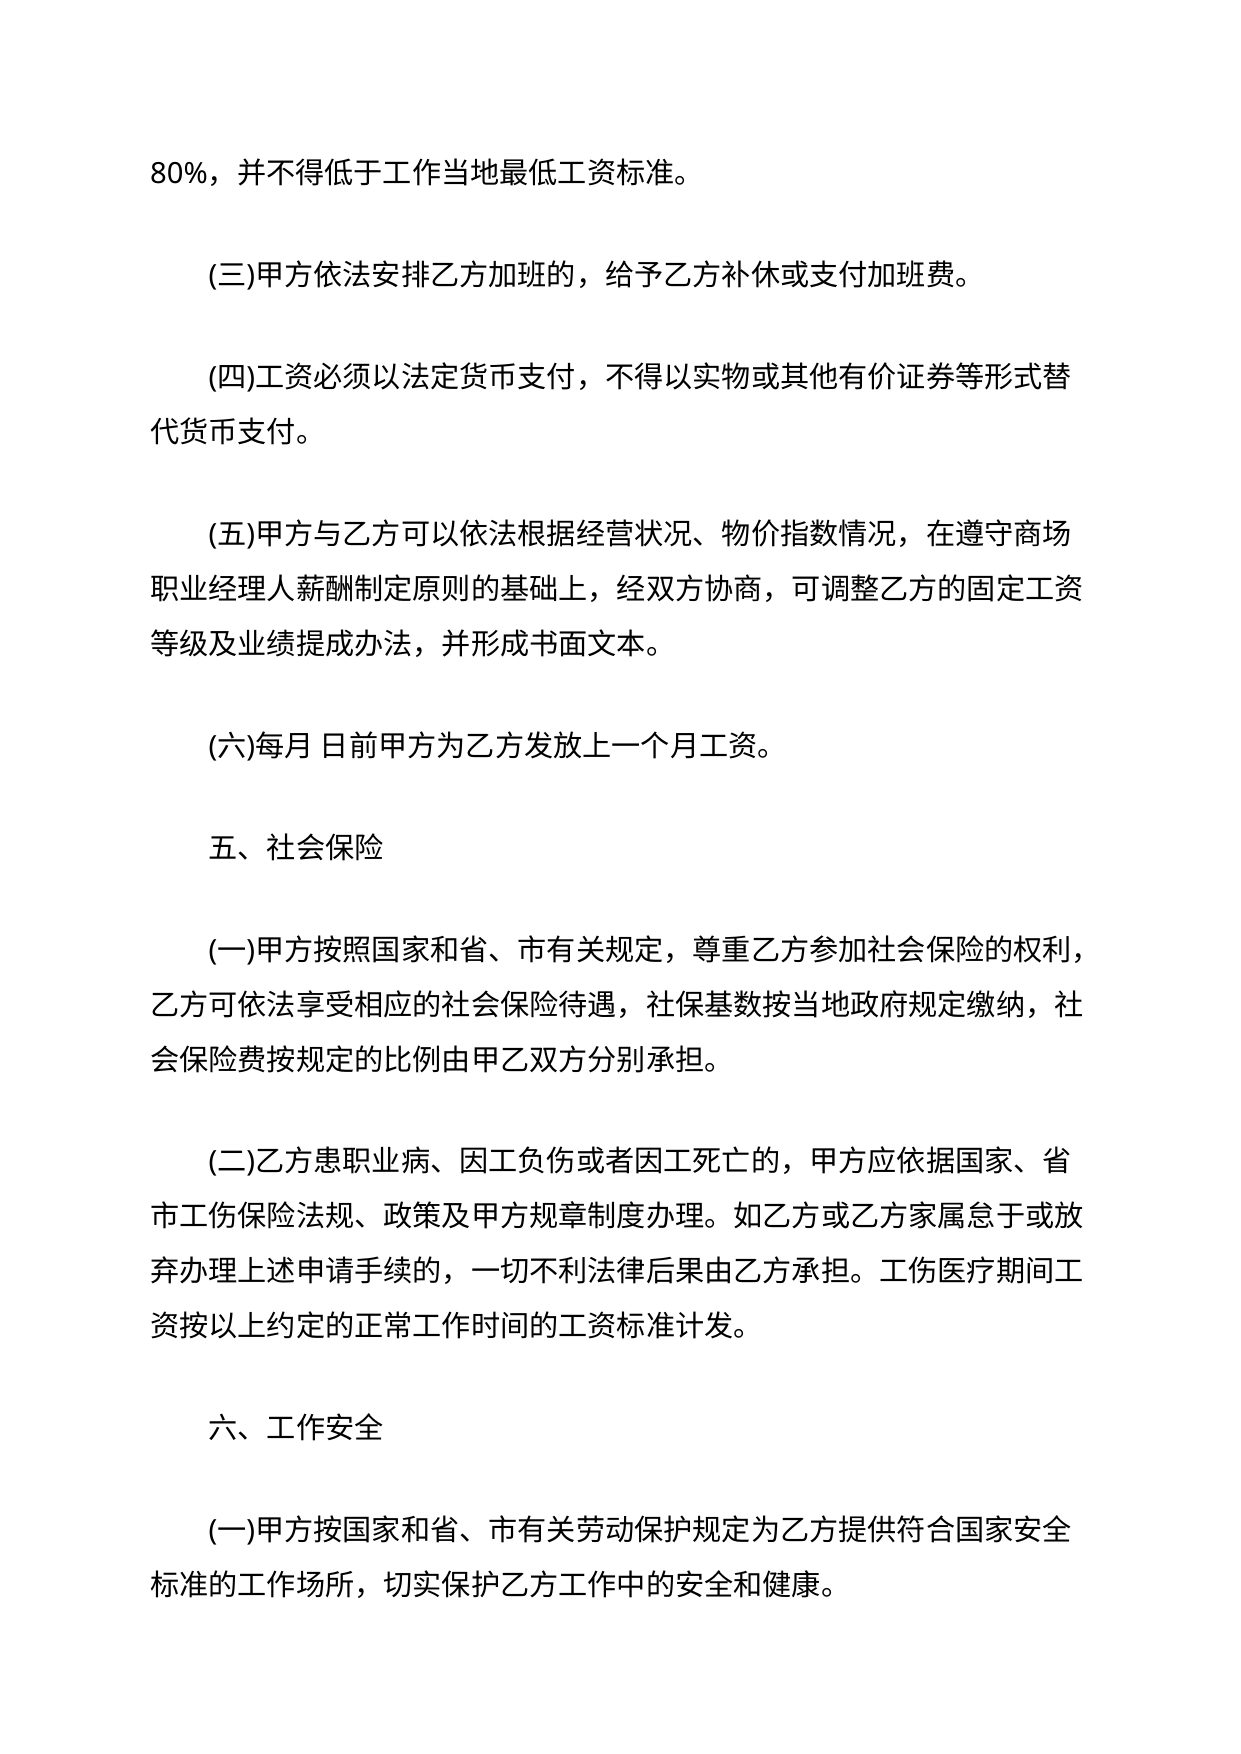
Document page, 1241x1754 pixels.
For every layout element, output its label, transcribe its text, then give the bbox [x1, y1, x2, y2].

text (四)工资必须以法定货币支付，不得以实物或其他有价证券等形式替代货币支付。 [150, 354, 1090, 451]
text 五、社会保险 [150, 824, 1090, 867]
text (一)甲方按照国家和省、市有关规定，尊重乙方参加社会保险的权利，乙方可依法享受相应的社会保险待遇，社保基数按当地政府规定缴纳，社会保险费按规定的比例由甲乙双方分别承担。 [150, 926, 1090, 1078]
text 六、工作安全 [150, 1404, 1090, 1447]
text (三)甲方依法安排乙方加班的，给予乙方补休或支付加班费。 [150, 252, 1090, 294]
text (六)每月 日前甲方为乙方发放上一个月工资。 [150, 722, 1090, 765]
text (五)甲方与乙方可以依法根据经营状况、物价指数情况，在遵守商场职业经理人薪酬制定原则的基础上，经双方协商，可调整乙方的固定工资等级及业绩提成办法，并形成书面文本。 [150, 511, 1090, 663]
text (一)甲方按国家和省、市有关劳动保护规定为乙方提供符合国家安全标准的工作场所，切实保护乙方工作中的安全和健康。 [150, 1506, 1090, 1603]
text (二)乙方患职业病、因工负伤或者因工死亡的，甲方应依据国家、省市工伤保险法规、政策及甲方规章制度办理。如乙方或乙方家属怠于或放弃办理上述申请手续的，一切不利法律后果由乙方承担。工伤医疗期间工资按以上约定的正常工作时间的工资标准计发。 [150, 1138, 1090, 1345]
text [150, 150, 1090, 192]
